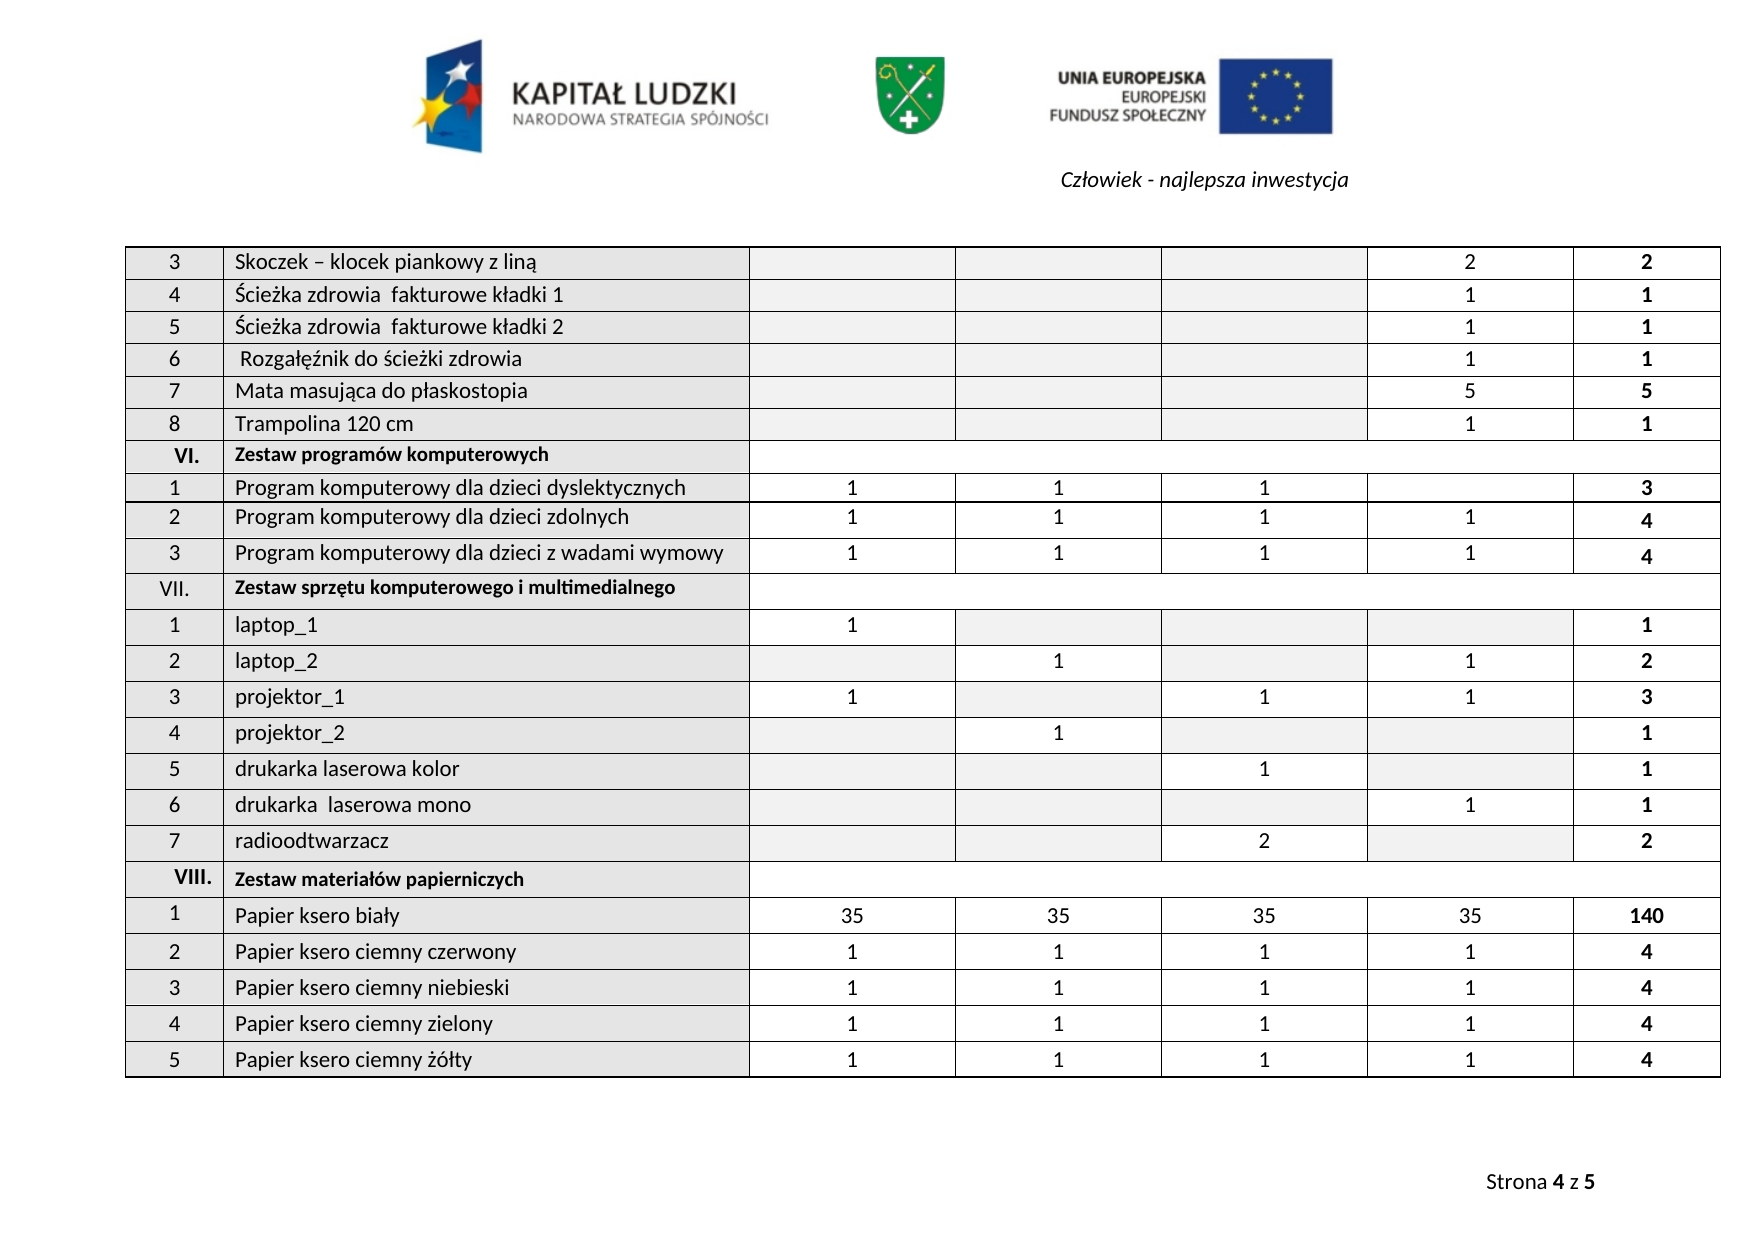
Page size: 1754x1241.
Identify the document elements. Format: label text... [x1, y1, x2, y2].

table_cell 1 [956, 646, 1161, 681]
table_cell 2 [1574, 248, 1720, 279]
table_cell [956, 754, 1161, 789]
table_cell 1 [1368, 409, 1573, 440]
table_cell VI. [126, 441, 223, 472]
table_cell Program komputerowy dla dzieci z wadami wymowy [224, 539, 749, 573]
table_cell Papier ksero ciemny zielony [224, 1006, 749, 1041]
table_cell [750, 718, 955, 753]
table_cell 5 [126, 1042, 223, 1076]
table_cell [1162, 312, 1367, 343]
table_cell 4 [1574, 1042, 1720, 1076]
table_cell 1 [1368, 312, 1573, 343]
table_cell [1368, 826, 1573, 861]
table_cell Trampolina 120 cm [224, 409, 749, 440]
table_cell 1 [1368, 970, 1573, 1004]
table_cell 1 [1574, 718, 1720, 753]
table_cell 1 [1368, 1006, 1573, 1041]
table_cell Papier ksero ciemny żółty [224, 1042, 749, 1076]
table_cell [1162, 248, 1367, 279]
table_cell [750, 377, 955, 408]
table_cell 2 [1368, 248, 1573, 279]
table_cell 4 [126, 280, 223, 311]
table_cell [1368, 754, 1573, 789]
table_cell 2 [1574, 826, 1720, 861]
table_cell 1 [1368, 1042, 1573, 1076]
table_cell 3 [126, 539, 223, 573]
table_cell [1162, 610, 1367, 645]
table_cell 4 [1574, 970, 1720, 1004]
table_cell [956, 682, 1161, 717]
table_cell Papier ksero ciemny niebieski [224, 970, 749, 1004]
table_cell 1 [1162, 682, 1367, 717]
table_cell laptop_1 [224, 610, 749, 645]
table_cell 35 [750, 898, 955, 933]
table_cell 2 [1574, 646, 1720, 681]
table_cell 1 [1368, 646, 1573, 681]
table_cell Papier ksero ciemny czerwony [224, 934, 749, 969]
table_cell [750, 826, 955, 861]
table_cell 35 [1368, 898, 1573, 933]
table_cell [956, 344, 1161, 376]
table_cell 3 [126, 970, 223, 1004]
table_cell 1 [750, 503, 955, 537]
table_cell 1 [956, 1042, 1161, 1076]
table_cell 3 [126, 248, 223, 279]
table_cell 2 [126, 934, 223, 969]
table_cell 1 [956, 474, 1161, 501]
table_cell drukarka laserowa mono [224, 790, 749, 825]
table_cell [750, 409, 955, 440]
table_cell projektor_2 [224, 718, 749, 753]
table_cell 1 [750, 682, 955, 717]
table_cell 3 [1574, 474, 1720, 501]
table_cell 1 [1368, 503, 1573, 537]
table_cell 1 [1162, 474, 1367, 501]
table_cell [750, 754, 955, 789]
table_cell 1 [1574, 312, 1720, 343]
table_cell [750, 646, 955, 681]
table_cell 1 [956, 1006, 1161, 1041]
table_cell 1 [750, 934, 955, 969]
table_cell 1 [956, 970, 1161, 1004]
table_cell [1162, 790, 1367, 825]
table_cell 7 [126, 826, 223, 861]
table_cell 1 [956, 539, 1161, 573]
table_cell Zestaw materiałów papierniczych [224, 862, 749, 897]
table_cell [750, 441, 1720, 472]
table_cell 1 [1368, 934, 1573, 969]
table_cell radioodtwarzacz [224, 826, 749, 861]
table_cell [1368, 474, 1573, 501]
table_cell drukarka laserowa kolor [224, 754, 749, 789]
table_cell 7 [126, 377, 223, 408]
table_cell [750, 280, 955, 311]
table_cell [1162, 280, 1367, 311]
table_cell 2 [1162, 826, 1367, 861]
table_cell [750, 312, 955, 343]
table_cell 1 [750, 474, 955, 501]
table_cell Mata masująca do płaskostopia [224, 377, 749, 408]
table_cell 1 [1368, 790, 1573, 825]
table_cell VII. [126, 574, 223, 609]
table_cell 1 [1574, 790, 1720, 825]
table_cell 5 [126, 312, 223, 343]
table_cell [956, 409, 1161, 440]
table_cell 35 [956, 898, 1161, 933]
table_cell 1 [750, 1042, 955, 1076]
table_cell 8 [126, 409, 223, 440]
table_cell [956, 377, 1161, 408]
table_cell [1162, 718, 1367, 753]
table_cell 3 [126, 682, 223, 717]
table_cell 2 [126, 503, 223, 537]
table_cell 4 [1574, 934, 1720, 969]
table_cell 1 [1162, 1042, 1367, 1076]
table_cell 5 [1368, 377, 1573, 408]
table_cell [750, 248, 955, 279]
table_cell 4 [1574, 503, 1720, 537]
table_cell Program komputerowy dla dzieci dyslektycznych [224, 474, 749, 501]
table_cell Ścieżka zdrowia fakturowe kładki 1 [224, 280, 749, 311]
table_cell projektor_1 [224, 682, 749, 717]
table_cell 1 [126, 898, 223, 933]
table_cell 1 [1574, 409, 1720, 440]
table_cell [956, 610, 1161, 645]
table_cell 1 [1162, 754, 1367, 789]
table_cell Rozgałęźnik do ścieżki zdrowia [224, 344, 749, 376]
table_cell 1 [750, 610, 955, 645]
table_cell 1 [750, 970, 955, 1004]
table_cell [1368, 718, 1573, 753]
table_cell 1 [1368, 344, 1573, 376]
table_cell 35 [1162, 898, 1367, 933]
table_cell 1 [1574, 344, 1720, 376]
table_cell 1 [956, 503, 1161, 537]
table_cell 1 [1162, 1006, 1367, 1041]
table_cell [750, 574, 1720, 609]
table_cell 5 [126, 754, 223, 789]
table_cell Zestaw programów komputerowych [224, 441, 749, 472]
table_cell 1 [1574, 280, 1720, 311]
table_cell 1 [1162, 539, 1367, 573]
table_cell Program komputerowy dla dzieci zdolnych [224, 503, 749, 537]
table_cell laptop_2 [224, 646, 749, 681]
table_cell [956, 248, 1161, 279]
table_cell [1162, 409, 1367, 440]
table_cell 1 [1574, 754, 1720, 789]
table_cell Papier ksero biały [224, 898, 749, 933]
table_cell 3 [1574, 682, 1720, 717]
table_cell 4 [126, 718, 223, 753]
table_cell [956, 312, 1161, 343]
table_cell [956, 790, 1161, 825]
table_cell 4 [1574, 1006, 1720, 1041]
table_cell 1 [1162, 503, 1367, 537]
table_cell 1 [1162, 970, 1367, 1004]
table_cell 1 [126, 474, 223, 501]
table_cell VIII. [126, 862, 223, 897]
table_cell [1368, 610, 1573, 645]
table_cell 6 [126, 344, 223, 376]
table_cell 4 [126, 1006, 223, 1041]
table_cell 1 [956, 718, 1161, 753]
table_cell [956, 826, 1161, 861]
table_cell [956, 280, 1161, 311]
table_cell 4 [1574, 539, 1720, 573]
table_cell Ścieżka zdrowia fakturowe kładki 2 [224, 312, 749, 343]
table_cell 1 [750, 539, 955, 573]
table_cell [750, 862, 1720, 897]
table_cell [750, 790, 955, 825]
table_cell 140 [1574, 898, 1720, 933]
table_cell 1 [956, 934, 1161, 969]
table_cell [1162, 646, 1367, 681]
table_cell Zestaw sprzętu komputerowego i multimedialnego [224, 574, 749, 609]
table_cell 6 [126, 790, 223, 825]
table_cell [1162, 344, 1367, 376]
table_cell [1162, 377, 1367, 408]
table_cell 1 [1368, 280, 1573, 311]
table_cell Skoczek – klocek piankowy z liną [224, 248, 749, 279]
table_cell 1 [126, 610, 223, 645]
table_cell 1 [1368, 539, 1573, 573]
table_cell 1 [1368, 682, 1573, 717]
table_cell 1 [1162, 934, 1367, 969]
table_cell [750, 344, 955, 376]
picture [407, 29, 1347, 166]
table_cell 2 [126, 646, 223, 681]
table_cell 1 [1574, 610, 1720, 645]
table_cell 1 [750, 1006, 955, 1041]
table_cell 5 [1574, 377, 1720, 408]
